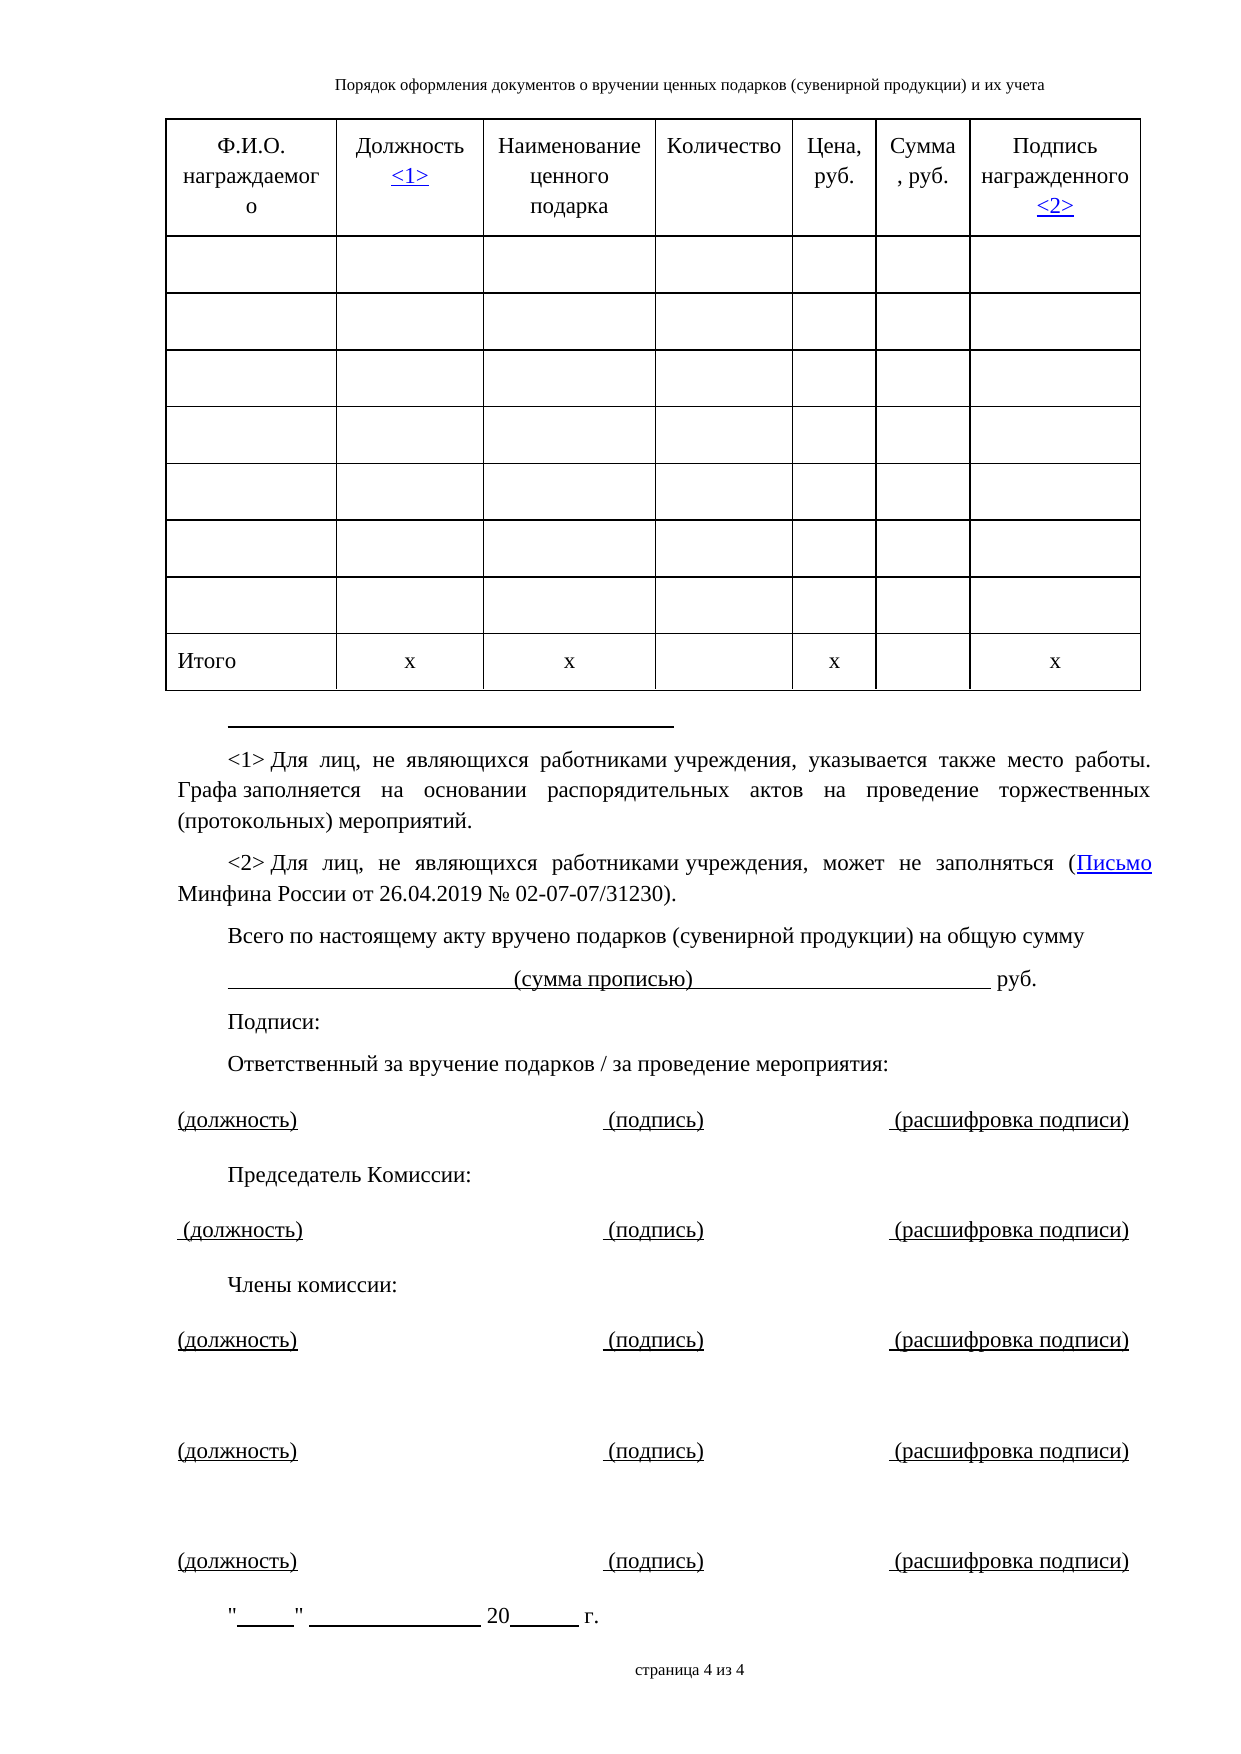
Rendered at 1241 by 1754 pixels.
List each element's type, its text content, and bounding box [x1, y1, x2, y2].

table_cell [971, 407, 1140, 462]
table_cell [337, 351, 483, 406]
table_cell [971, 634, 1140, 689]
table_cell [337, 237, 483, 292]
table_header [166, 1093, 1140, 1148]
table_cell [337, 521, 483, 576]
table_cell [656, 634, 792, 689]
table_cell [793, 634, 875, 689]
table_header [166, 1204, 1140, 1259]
text <2> Для лиц, не являющихся работниками учреждения, может не заполняться (Письмо Минфина России от 26.04.2019 № 02-07-07/31230). [177, 849, 1152, 906]
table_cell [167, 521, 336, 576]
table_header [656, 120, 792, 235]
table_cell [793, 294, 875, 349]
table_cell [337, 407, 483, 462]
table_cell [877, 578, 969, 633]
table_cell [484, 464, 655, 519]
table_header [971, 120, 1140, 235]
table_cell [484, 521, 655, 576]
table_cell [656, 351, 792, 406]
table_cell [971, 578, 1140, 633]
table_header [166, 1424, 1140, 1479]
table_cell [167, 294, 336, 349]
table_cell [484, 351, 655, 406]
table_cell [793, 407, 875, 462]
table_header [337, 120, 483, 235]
text Члены комиссии: [177, 1271, 1152, 1298]
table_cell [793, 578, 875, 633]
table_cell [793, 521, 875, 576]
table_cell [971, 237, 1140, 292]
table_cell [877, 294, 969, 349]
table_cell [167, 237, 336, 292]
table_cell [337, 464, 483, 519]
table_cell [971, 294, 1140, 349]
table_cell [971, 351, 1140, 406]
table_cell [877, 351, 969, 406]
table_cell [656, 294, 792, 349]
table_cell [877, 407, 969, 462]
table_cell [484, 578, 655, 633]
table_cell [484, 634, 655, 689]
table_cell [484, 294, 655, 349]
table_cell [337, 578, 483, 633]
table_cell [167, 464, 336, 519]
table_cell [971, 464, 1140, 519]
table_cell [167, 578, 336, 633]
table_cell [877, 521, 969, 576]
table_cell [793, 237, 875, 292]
text Подписи: [177, 1008, 1152, 1034]
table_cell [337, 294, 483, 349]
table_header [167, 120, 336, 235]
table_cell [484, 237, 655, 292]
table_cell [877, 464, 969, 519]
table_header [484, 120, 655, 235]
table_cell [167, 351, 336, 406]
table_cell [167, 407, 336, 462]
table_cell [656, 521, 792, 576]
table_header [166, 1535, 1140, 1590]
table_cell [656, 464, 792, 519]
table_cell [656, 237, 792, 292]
text " " 20 г. [177, 1602, 1152, 1629]
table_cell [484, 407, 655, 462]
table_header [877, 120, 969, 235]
text Всего по настоящему акту вручено подарков (сувенирной продукции) на общую сумму [177, 922, 1152, 949]
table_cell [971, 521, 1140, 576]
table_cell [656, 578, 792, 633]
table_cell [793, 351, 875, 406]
text Ответственный за вручение подарков / за проведение мероприятия: [177, 1050, 1152, 1077]
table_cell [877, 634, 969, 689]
text (сумма прописью) руб. [177, 965, 1152, 991]
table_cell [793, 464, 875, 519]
text Председатель Комиссии: [177, 1161, 1152, 1187]
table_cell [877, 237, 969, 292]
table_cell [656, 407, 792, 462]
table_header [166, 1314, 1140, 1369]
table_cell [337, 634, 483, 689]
text <1> Для лиц, не являющихся работниками учреждения, указывается также место работы. Графа заполняется на основании распорядительных актов на проведение торжественных (протокольных) мероприятий. [177, 746, 1152, 833]
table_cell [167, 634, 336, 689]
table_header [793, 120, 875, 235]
